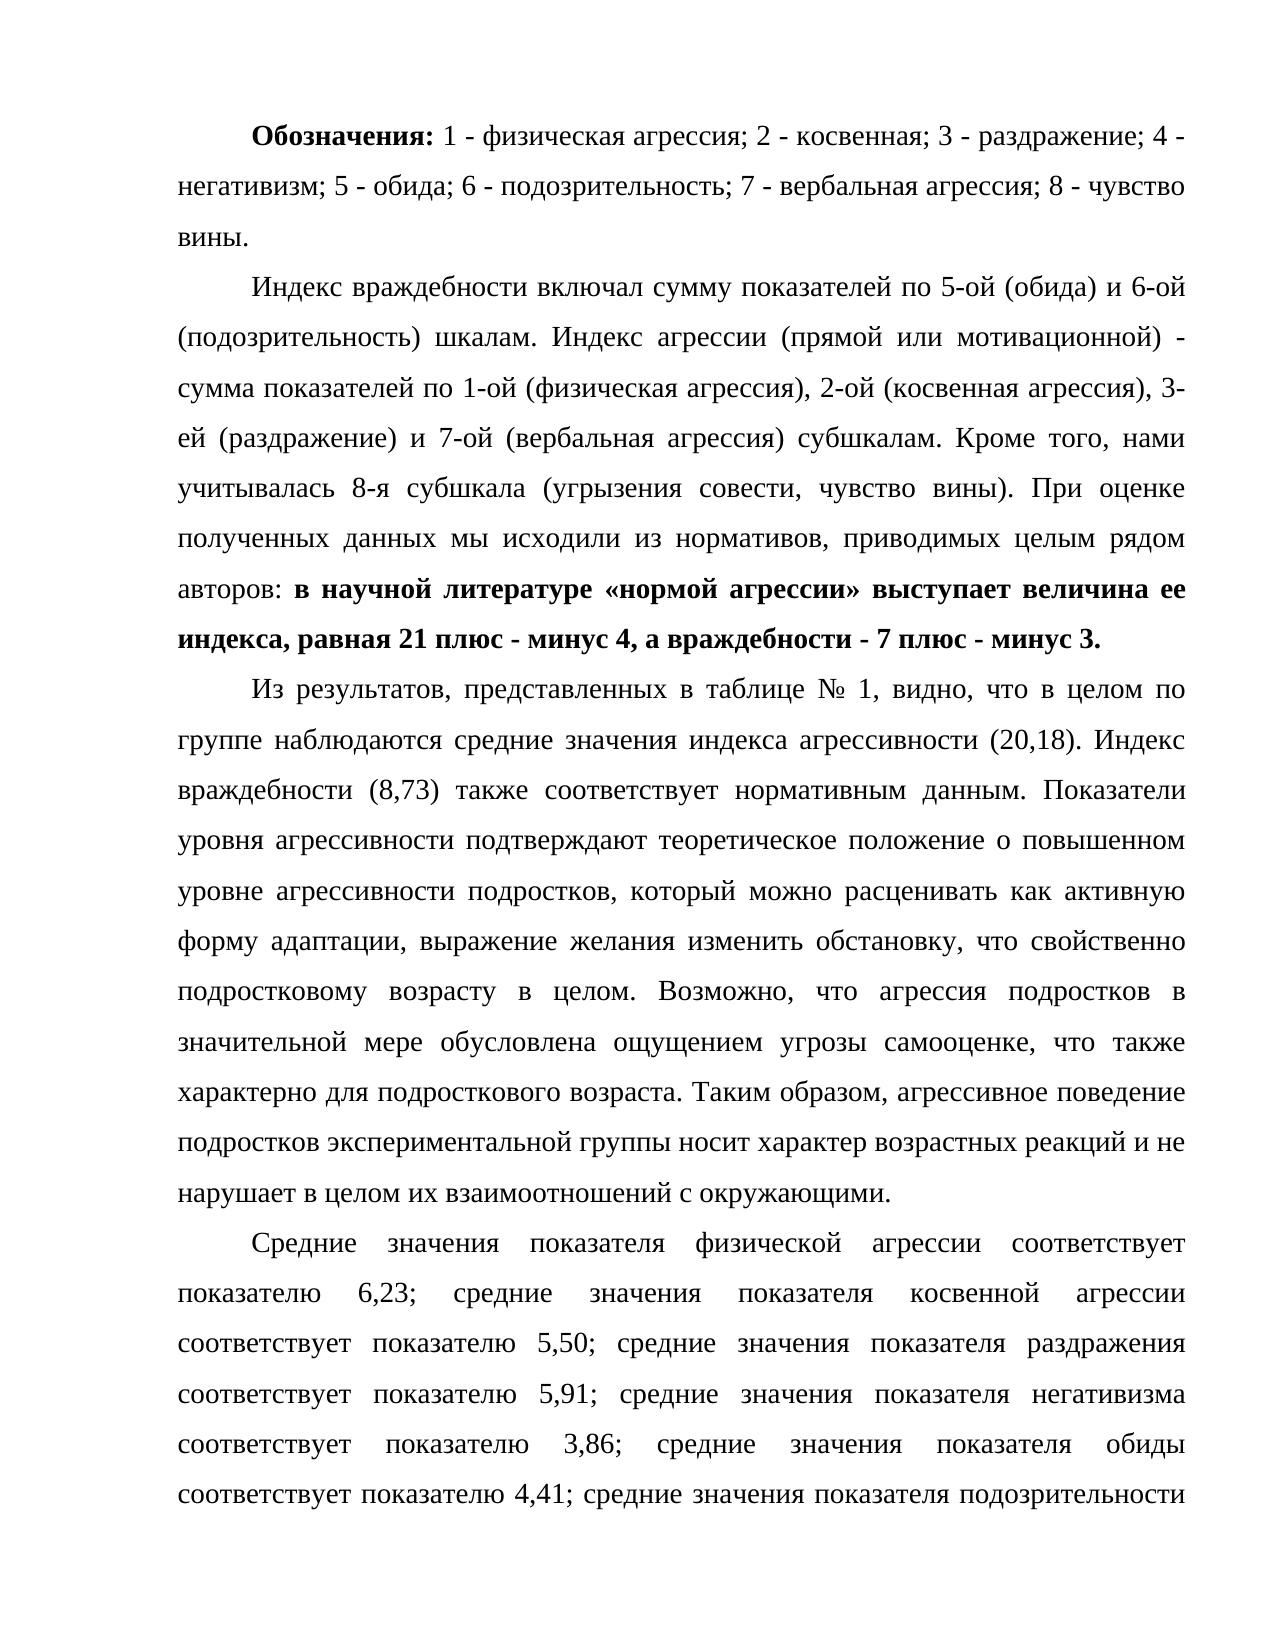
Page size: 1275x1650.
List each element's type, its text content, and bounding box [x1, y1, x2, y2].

text Индекс враждебности включал сумму показателей по 5-ой (обида) и 6-ой (подозрительность) шкалам. Индекс агрессии (прямой или мотивационной) - сумма показателей по 1-ой (физическая агрессия), 2-ой (косвенная агрессия), 3-ей (раздражение) и 7-ой (вербальная агрессия) субшкалам. Кроме того, нами учитывалась 8-я субшкала (угрызения совести, чувство вины). При оценке полученных данных мы исходили из нормативов, приводимых целым рядом авторов: в научной литературе «нормой агрессии» выступает величина ее индекса, равная 21 плюс - минус 4, а враждебности - 7 плюс - минус 3. [177, 269, 1186, 655]
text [177, 1225, 1186, 1510]
text Из результатов, представленных в таблице № 1, видно, что в целом по группе наблюдаются средние значения индекса агрессивности (20,18). Индекс враждебности (8,73) также соответствует нормативным данным. Показатели уровня агрессивности подтверждают теоретическое положение о повышенном уровне агрессивности подростков, который можно расценивать как активную форму адаптации, выражение желания изменить обстановку, что свойственно подростковому возрасту в целом. Возможно, что агрессия подростков в значительной мере обусловлена ощущением угрозы самооценке, что также характерно для подросткового возраста. Таким образом, агрессивное поведение подростков экспериментальной группы носит характер возрастных реакций и не нарушает в целом их взаимоотношений с окружающими. [177, 672, 1186, 1208]
text Обозначения: 1 - физическая агрессия; 2 - косвенная; 3 - раздражение; 4 - негативизм; 5 - обида; 6 - подозрительность; 7 - вербальная агрессия; 8 - чувство вины. [177, 118, 1186, 252]
